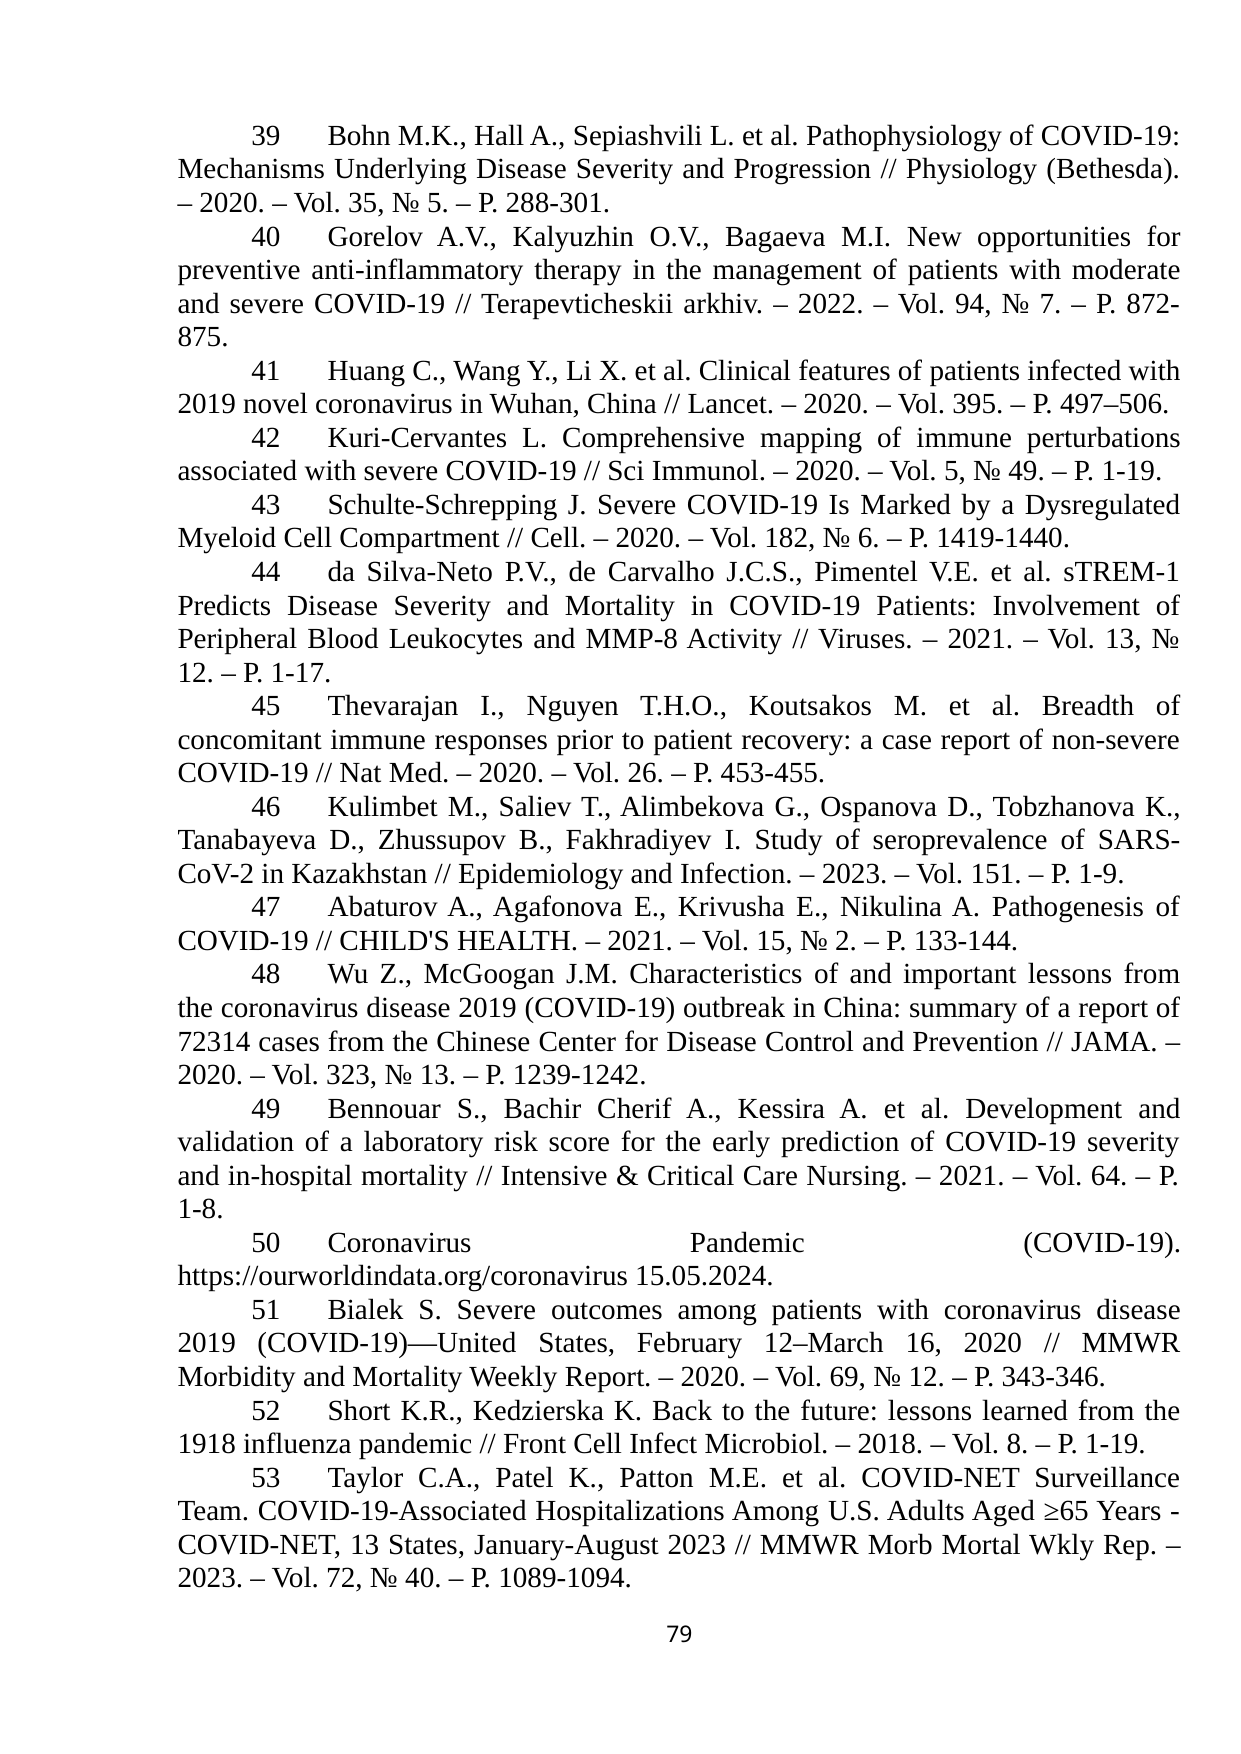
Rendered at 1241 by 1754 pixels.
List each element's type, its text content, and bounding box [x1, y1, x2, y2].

list Schulte-Schrepping J. Severe COVID-19 Is Marked by a Dysregulated Myeloid Cell Compartment // Cell. – 2020. – Vol. 182, № 6. – P. 1419-1440. [177, 487, 1181, 554]
list Gorelov A.V., Kalyuzhin O.V., Bagaeva M.I. New opportunities for preventive anti-inflammatory therapy in the management of patients with moderate and severe COVID-19 // Terapevticheskii arkhiv. – 2022. – Vol. 94, № 7. – P. 872-875. [177, 219, 1181, 353]
list Bialek S. Severe outcomes among patients with coronavirus disease 2019 (COVID-19)—United States, February 12–March 16, 2020 // MMWR Morbidity and Mortality Weekly Report. – 2020. – Vol. 69, № 12. – P. 343-346. [177, 1292, 1181, 1393]
list Abaturov A., Agafonova E., Krivusha E., Nikulina A. Pathogenesis of COVID-19 // CHILD'S HEALTH. – 2021. – Vol. 15, № 2. – P. 133-144. [177, 889, 1181, 957]
list Kuri-Cervantes L. Comprehensive mapping of immune perturbations associated with severe COVID-19 // Sci Immunol. – 2020. – Vol. 5, № 49. – P. 1-19. [177, 420, 1181, 487]
list Wu Z., McGoogan J.M. Characteristics of and important lessons from the coronavirus disease 2019 (COVID-19) outbreak in China: summary of a report of 72314 cases from the Chinese Center for Disease Control and Prevention // JAMA. – 2020. – Vol. 323, № 13. – P. 1239-1242. [177, 957, 1181, 1091]
list Coronavirus Pandemic (COVID-19). https://ourworldindata.org/coronavirus 15.05.2024. [177, 1225, 1181, 1292]
list da Silva-Neto P.V., de Carvalho J.C.S., Pimentel V.E. et al. sTREM-1 Predicts Disease Severity and Mortality in COVID-19 Patients: Involvement of Peripheral Blood Leukocytes and MMP-8 Activity // Viruses. – 2021. – Vol. 13, № 12. – P. 1-17. [177, 554, 1181, 688]
list Huang C., Wang Y., Li X. et al. Clinical features of patients infected with 2019 novel coronavirus in Wuhan, China // Lancet. – 2020. – Vol. 395. – P. 497–506. [177, 353, 1181, 420]
list Short K.R., Kedzierska K. Back to the future: lessons learned from the 1918 influenza pandemic // Front Cell Infect Microbiol. – 2018. – Vol. 8. – P. 1-19. [177, 1393, 1181, 1460]
list Bennouar S., Bachir Cherif A., Kessira A. et al. Development and validation of a laboratory risk score for the early prediction of COVID-19 severity and in-hospital mortality // Intensive & Critical Care Nursing. – 2021. – Vol. 64. – P. 1-8. [177, 1091, 1181, 1225]
list Taylor C.A., Patel K., Patton M.E. et al. COVID-NET Surveillance Team. COVID-19-Associated Hospitalizations Among U.S. Adults Aged ≥65 Years - COVID-NET, 13 States, January-August 2023 // MMWR Morb Mortal Wkly Rep. – 2023. – Vol. 72, № 40. – P. 1089-1094. [177, 1460, 1181, 1594]
list Kulimbet M., Saliev T., Alimbekova G., Ospanova D., Tobzhanova K., Tanabayeva D., Zhussupov B., Fakhradiyev I. Study of seroprevalence of SARS-CoV-2 in Kazakhstan // Epidemiology and Infection. – 2023. – Vol. 151. – P. 1-9. [177, 789, 1181, 889]
list Bohn M.K., Hall A., Sepiashvili L. et al. Pathophysiology of COVID-19: Mechanisms Underlying Disease Severity and Progression // Physiology (Bethesda). – 2020. – Vol. 35, № 5. – P. 288-301. [177, 118, 1181, 219]
list Thevarajan I., Nguyen T.H.O., Koutsakos M. et al. Breadth of concomitant immune responses prior to patient recovery: a case report of non-severe COVID-19 // Nat Med. – 2020. – Vol. 26. – P. 453-455. [177, 688, 1181, 789]
